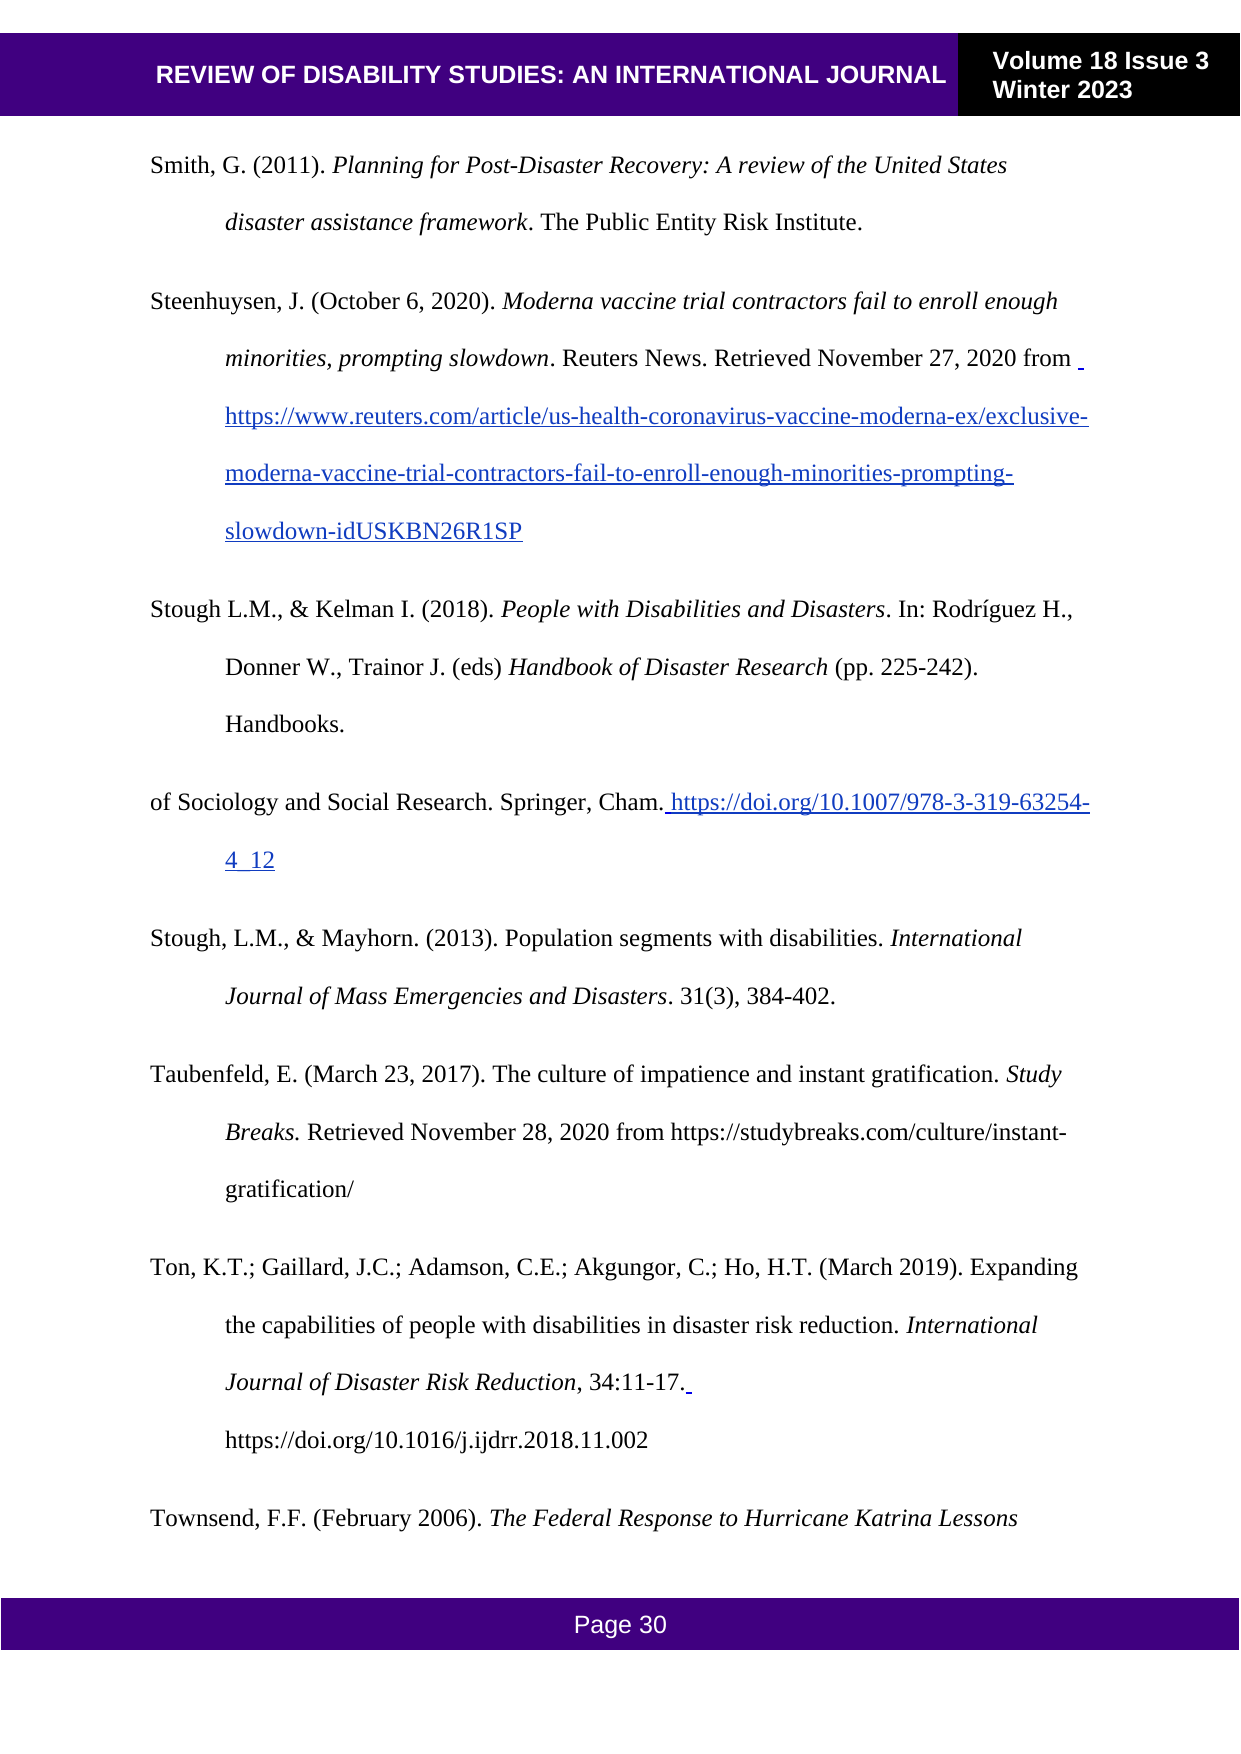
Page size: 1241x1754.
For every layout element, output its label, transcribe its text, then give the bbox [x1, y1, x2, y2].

text of Sociology and Social Research. Springer, Cham. https://doi.org/10.1007/978-3-319-63254-4_12 [150, 787, 1090, 874]
text Taubenfeld, E. (March 23, 2017). The culture of impatience and instant gratification. Study Breaks. Retrieved November 28, 2020 from https://studybreaks.com/culture/instant-gratification/ [150, 1059, 1090, 1203]
text Smith, G. (2011). Planning for Post-Disaster Recovery: A review of the United States disaster assistance framework. The Public Entity Risk Institute. [150, 150, 1090, 236]
text Stough, L.M., & Mayhorn. (2013). Population segments with disabilities. International Journal of Mass Emergencies and Disasters. 31(3), 384-402. [150, 923, 1090, 1009]
text Stough L.M., & Kelman I. (2018). People with Disabilities and Disasters. In: Rodríguez H., Donner W., Trainor J. (eds) Handbook of Disaster Research (pp. 225-242). Handbooks. [150, 594, 1090, 738]
text Ton, K.T.; Gaillard, J.C.; Adamson, C.E.; Akgungor, C.; Ho, H.T. (March 2019). Expanding the capabilities of people with disabilities in disaster risk reduction. International Journal of Disaster Risk Reduction, 34:11-17. https://doi.org/10.1016/j.ijdrr.2018.11.002 [150, 1252, 1090, 1454]
text Steenhuysen, J. (October 6, 2020). Moderna vaccine trial contractors fail to enroll enough minorities, prompting slowdown. Reuters News. Retrieved November 27, 2020 from https://www.reuters.com/article/us-health-coronavirus-vaccine-moderna-ex/exclusive-moderna-vaccine-trial-contractors-fail-to-enroll-enough-minorities-prompting-slowdown-idUSKBN26R1SP [150, 286, 1090, 544]
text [150, 1503, 1090, 1532]
